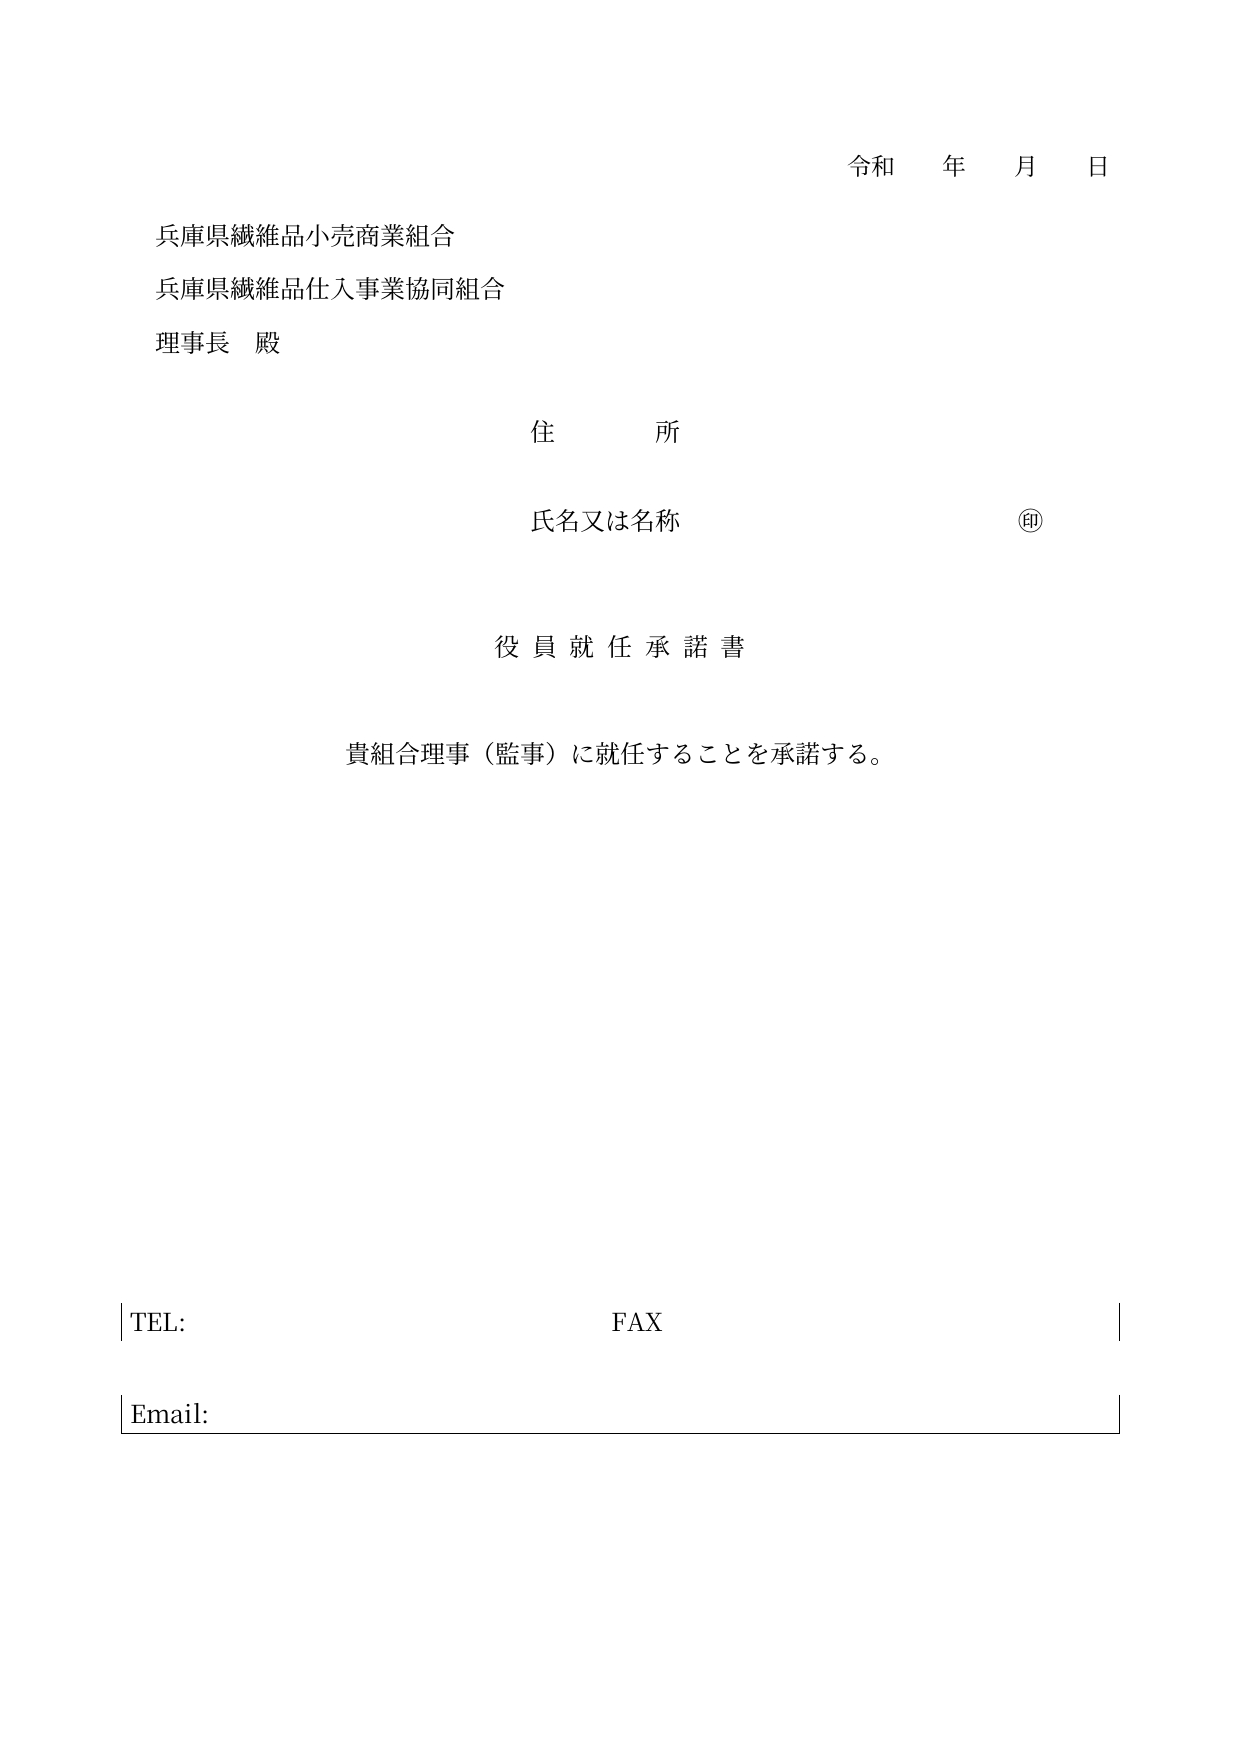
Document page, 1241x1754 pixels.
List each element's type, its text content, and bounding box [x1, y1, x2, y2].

text 住 所 [130, 412, 1110, 448]
text 貴組合理事（監事）に就任することを承諾する。 [130, 735, 1110, 771]
text TEL: FAX [122, 1303, 1119, 1341]
text 理事長 殿 [130, 324, 1110, 360]
text 令和 年 月 日 [130, 148, 1110, 182]
text 氏名又は名称 ㊞ [130, 502, 1110, 538]
text Email: [122, 1395, 1119, 1433]
text 役 員 就 任 承 諾 書 [130, 627, 1110, 663]
text 兵庫県繊維品小売商業組合 [130, 216, 1110, 252]
text 兵庫県繊維品仕入事業協同組合 [130, 270, 1110, 306]
